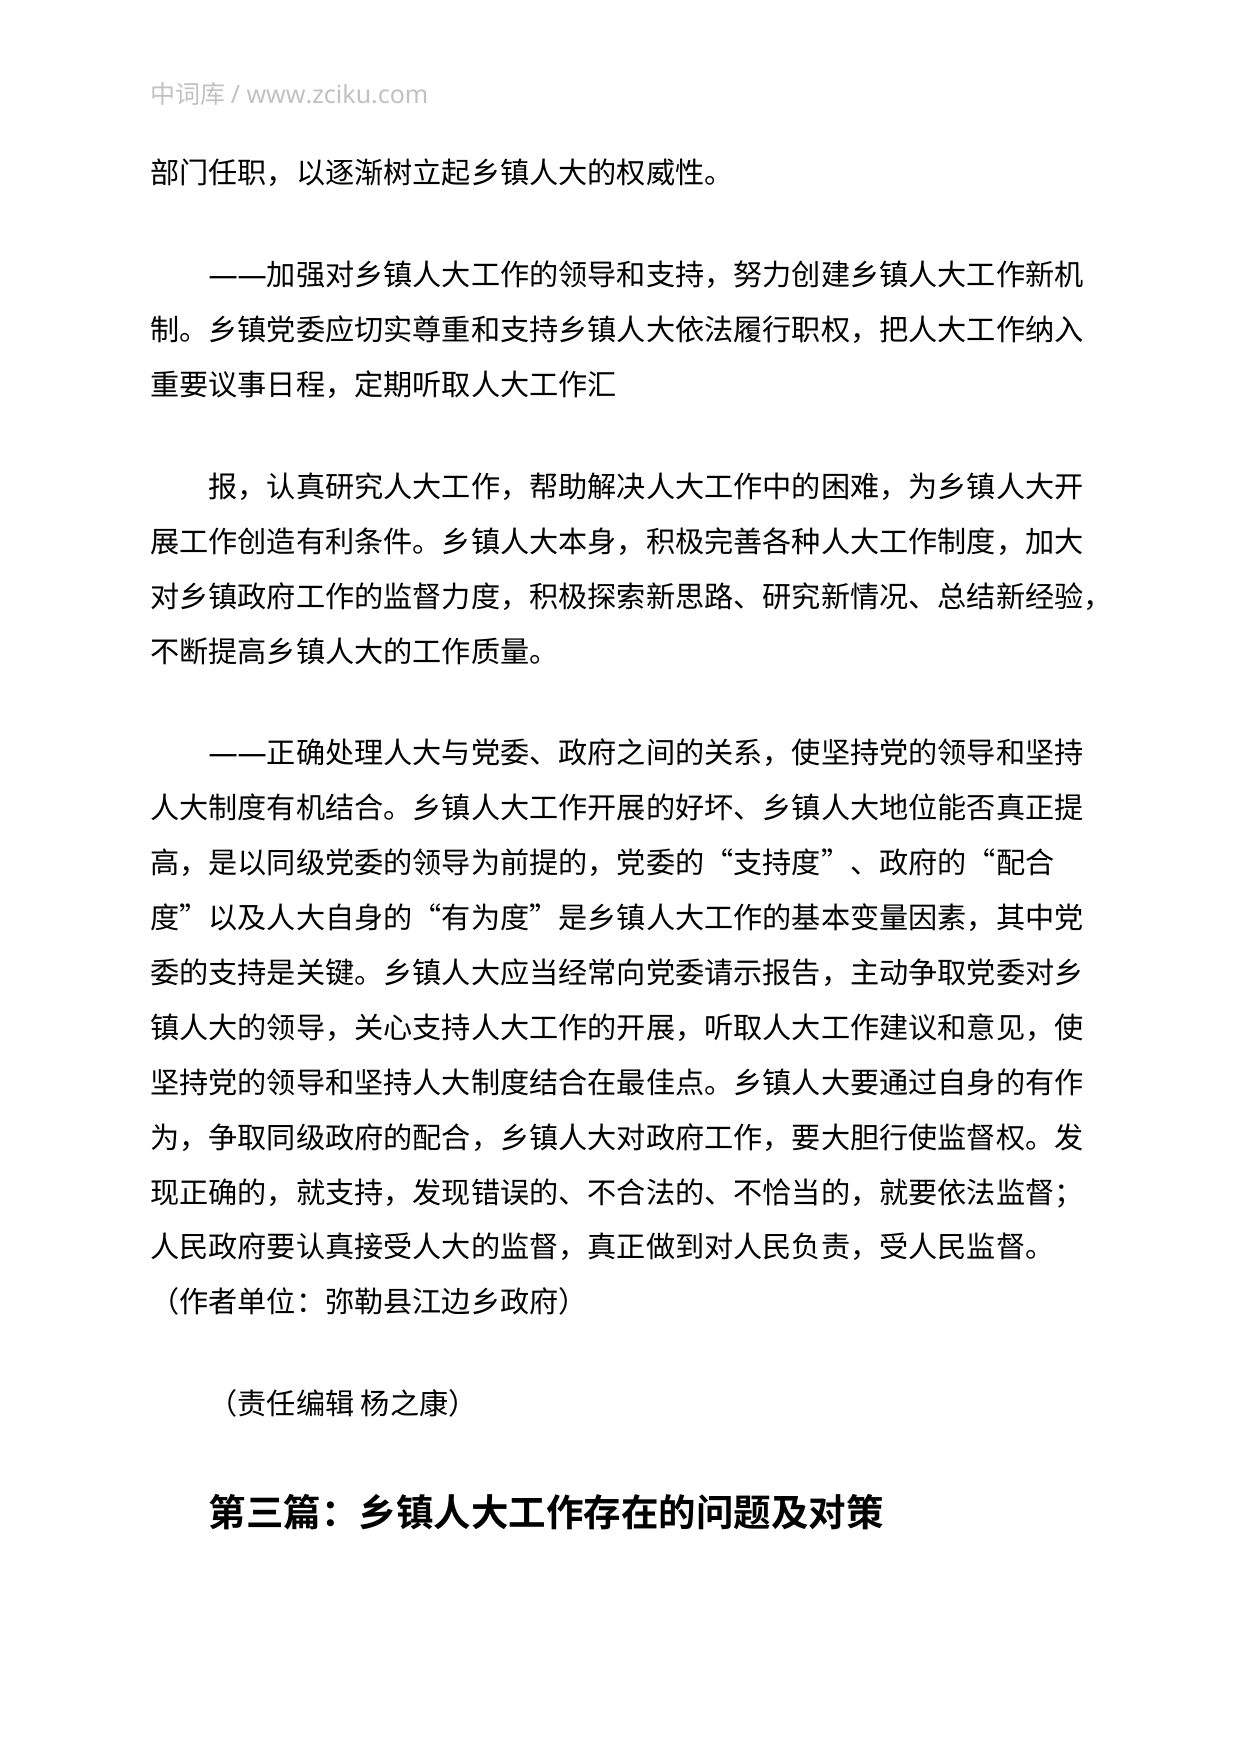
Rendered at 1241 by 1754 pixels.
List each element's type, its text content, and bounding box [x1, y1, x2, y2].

text ——加强对乡镇人大工作的领导和支持，努力创建乡镇人大工作新机制。乡镇党委应切实尊重和支持乡镇人大依法履行职权，把人大工作纳入重要议事日程，定期听取人大工作汇 [150, 252, 1090, 404]
text 报，认真研究人大工作，帮助解决人大工作中的困难，为乡镇人大开展工作创造有利条件。乡镇人大本身，积极完善各种人大工作制度，加大对乡镇政府工作的监督力度，积极探索新思路、研究新情况、总结新经验，不断提高乡镇人大的工作质量。 [150, 463, 1090, 670]
text ——正确处理人大与党委、政府之间的关系，使坚持党的领导和坚持人大制度有机结合。乡镇人大工作开展的好坏、乡镇人大地位能否真正提高，是以同级党委的领导为前提的，党委的“支持度”、政府的“配合度”以及人大自身的“有为度”是乡镇人大工作的基本变量因素，其中党委的支持是关键。乡镇人大应当经常向党委请示报告，主动争取党委对乡镇人大的领导，关心支持人大工作的开展，听取人大工作建议和意见，使坚持党的领导和坚持人大制度结合在最佳点。乡镇人大要通过自身的有作为，争取同级政府的配合，乡镇人大对政府工作，要大胆行使监督权。发现正确的，就支持，发现错误的、不合法的、不恰当的，就要依法监督；人民政府要认真接受人大的监督，真正做到对人民负责，受人民监督。（作者单位：弥勒县江边乡政府） [150, 730, 1090, 1321]
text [150, 150, 1090, 192]
text 第三篇：乡镇人大工作存在的问题及对策 [150, 1482, 1090, 1537]
text （责任编辑 杨之康） [150, 1381, 1090, 1423]
